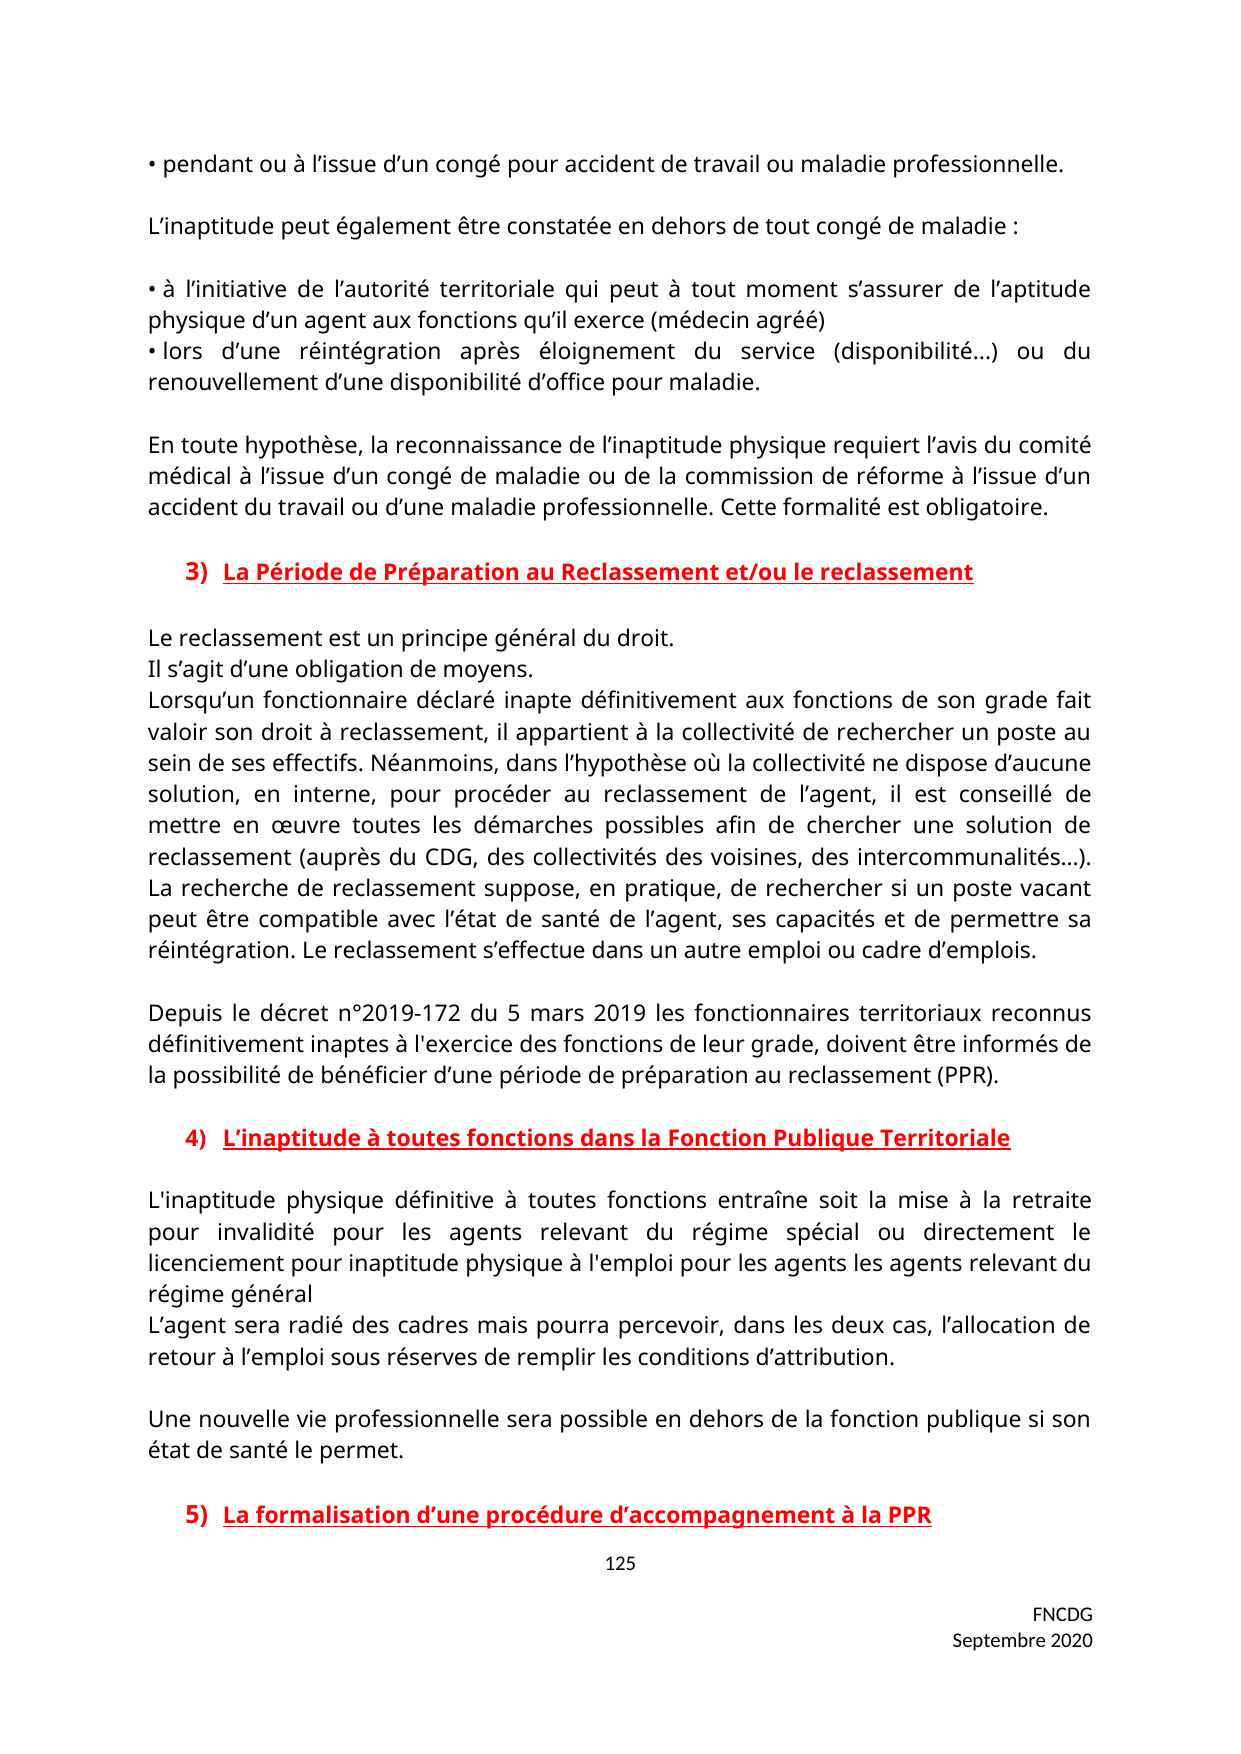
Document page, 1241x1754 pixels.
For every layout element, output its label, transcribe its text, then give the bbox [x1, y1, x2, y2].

text L’agent sera radié des cadres mais pourra percevoir, dans les deux cas, l’allocation de retour à l’emploi sous réserves de remplir les conditions d’attribution. [148, 1309, 1093, 1372]
text Le reclassement est un principe général du droit. [148, 622, 1093, 653]
text En toute hypothèse, la reconnaissance de l’inaptitude physique requiert l’avis du comité médical à l’issue d’un congé de maladie ou de la commission de réforme à l’issue d’un accident du travail ou d’une maladie professionnelle. Cette formalité est obligatoire. [148, 429, 1093, 523]
text Lorsqu’un fonctionnaire déclaré inapte définitivement aux fonctions de son grade fait valoir son droit à reclassement, il appartient à la collectivité de rechercher un poste au sein de ses effectifs. Néanmoins, dans l’hypothèse où la collectivité ne dispose d’aucune solution, en interne, pour procéder au reclassement de l’agent, il est conseillé de mettre en œuvre toutes les démarches possibles afin de chercher une solution de reclassement (auprès du CDG, des collectivités des voisines, des intercommunalités…). La recherche de reclassement suppose, en pratique, de rechercher si un poste vacant peut être compatible avec l’état de santé de l’agent, ses capacités et de permettre sa réintégration. Le reclassement s’effectue dans un autre emploi ou cadre d’emplois. [148, 684, 1093, 966]
text • à l’initiative de l’autorité territoriale qui peut à tout moment s’assurer de l’aptitude physique d’un agent aux fonctions qu’il exerce (médecin agréé) [148, 273, 1093, 335]
list La formalisation d’une procédure d’accompagnement à la PPR [185, 1497, 1093, 1531]
list La Période de Préparation au Reclassement et/ou le reclassement [185, 554, 1093, 588]
text • pendant ou à l’issue d’un congé pour accident de travail ou maladie professionnelle. [148, 148, 1093, 179]
text Depuis le décret n°2019-172 du 5 mars 2019 les fonctionnaires territoriaux reconnus définitivement inaptes à l'exercice des fonctions de leur grade, doivent être informés de la possibilité de bénéficier d’une période de préparation au reclassement (PPR). [148, 997, 1093, 1091]
text L’inaptitude peut également être constatée en dehors de tout congé de maladie : [148, 210, 1093, 241]
text • lors d’une réintégration après éloignement du service (disponibilité...) ou du renouvellement d’une disponibilité d’office pour maladie. [148, 335, 1093, 398]
list L’inaptitude à toutes fonctions dans la Fonction Publique Territoriale [185, 1122, 1093, 1153]
text Une nouvelle vie professionnelle sera possible en dehors de la fonction publique si son état de santé le permet. [148, 1403, 1093, 1466]
text L'inaptitude physique définitive à toutes fonctions entraîne soit la mise à la retraite pour invalidité pour les agents relevant du régime spécial ou directement le licenciement pour inaptitude physique à l'emploi pour les agents les agents relevant du régime général [148, 1184, 1093, 1309]
text Il s’agit d’une obligation de moyens. [148, 653, 1093, 684]
